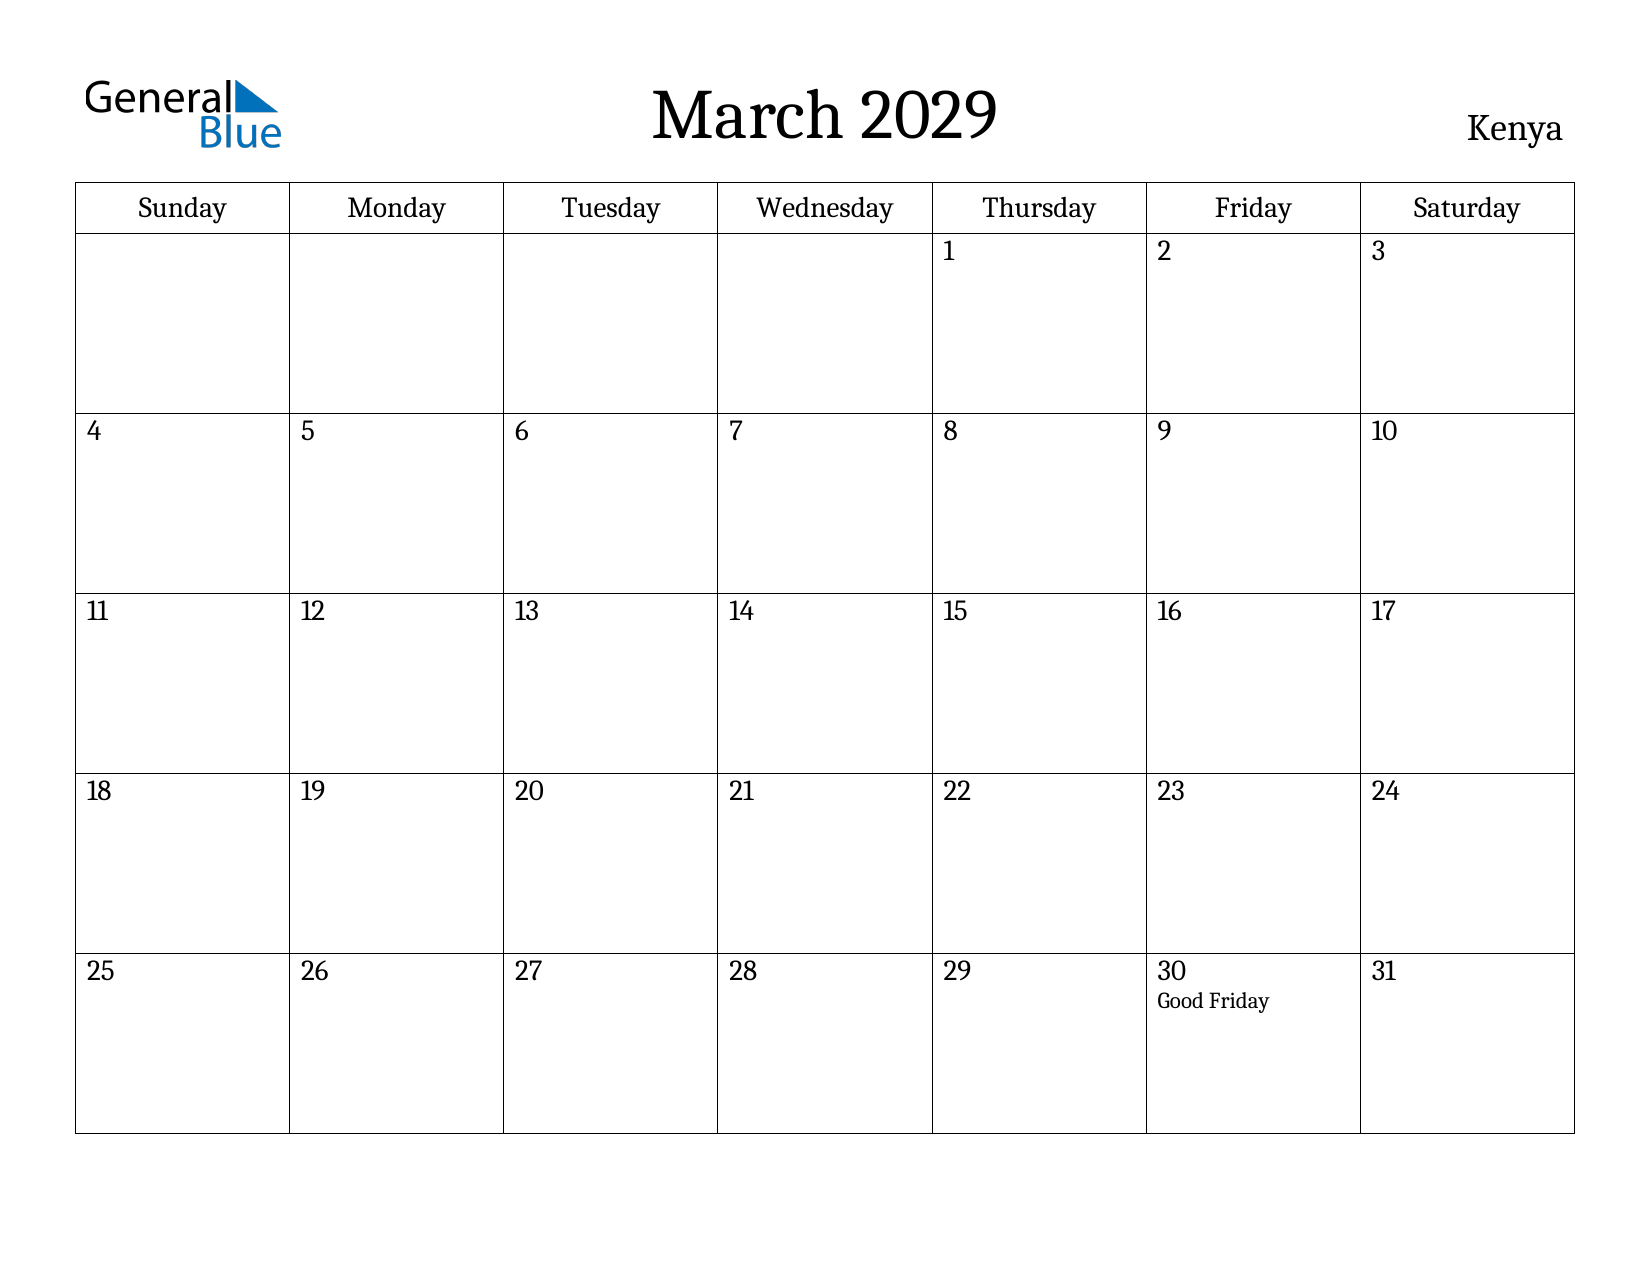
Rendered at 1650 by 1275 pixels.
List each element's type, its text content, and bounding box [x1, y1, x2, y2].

table_cell 25 [76, 954, 289, 987]
table_cell [933, 988, 1146, 1133]
table_cell 13 [504, 594, 717, 627]
table_cell [1147, 448, 1360, 593]
table_cell 29 [933, 954, 1146, 987]
table_cell [1147, 627, 1360, 773]
table_cell [1147, 808, 1360, 953]
table_cell [718, 234, 932, 267]
table_header March 2029 [504, 75, 1146, 182]
table_cell [76, 988, 289, 1133]
table_cell Sunday [76, 183, 289, 233]
table_header [76, 75, 503, 182]
table_cell 26 [290, 954, 503, 987]
table_cell [290, 267, 503, 413]
table_cell [290, 808, 503, 953]
picture [86, 80, 281, 148]
table_cell [504, 448, 717, 593]
table_cell 6 [504, 414, 717, 447]
table_cell Thursday [933, 183, 1146, 233]
table_cell 19 [290, 774, 503, 807]
table_cell 15 [933, 594, 1146, 627]
table_cell Wednesday [718, 183, 932, 233]
table_cell [76, 627, 289, 773]
table_cell 16 [1147, 594, 1360, 627]
table_cell 4 [76, 414, 289, 447]
table_cell 20 [504, 774, 717, 807]
table_cell [718, 627, 932, 773]
table_cell 12 [290, 594, 503, 627]
table_cell [290, 448, 503, 593]
table_cell 18 [76, 774, 289, 807]
table_cell 14 [718, 594, 932, 627]
table_cell 7 [718, 414, 932, 447]
table_cell [718, 808, 932, 953]
table_cell [504, 234, 717, 267]
table_cell [504, 988, 717, 1133]
table_cell [933, 808, 1146, 953]
table_cell 30 [1147, 954, 1360, 987]
table_header Kenya [1146, 75, 1574, 182]
table_cell Monday [290, 183, 503, 233]
table_cell [76, 234, 289, 267]
table_cell 9 [1147, 414, 1360, 447]
table_cell Tuesday [504, 183, 717, 233]
table_cell 31 [1361, 954, 1574, 987]
table_cell Good Friday [1147, 988, 1360, 1133]
table_cell [1361, 627, 1574, 773]
table_cell [76, 448, 289, 593]
table_cell 17 [1361, 594, 1574, 627]
table_cell 28 [718, 954, 932, 987]
table_cell [718, 448, 932, 593]
table_cell [718, 267, 932, 413]
table_cell [1361, 988, 1574, 1133]
table_cell [290, 234, 503, 267]
table_cell 27 [504, 954, 717, 987]
table_cell [504, 267, 717, 413]
table_cell 24 [1361, 774, 1574, 807]
table_cell [504, 808, 717, 953]
table_cell 23 [1147, 774, 1360, 807]
table_cell 10 [1361, 414, 1574, 447]
table_cell [290, 627, 503, 773]
table_cell [504, 627, 717, 773]
table_cell 2 [1147, 234, 1360, 267]
table_cell Friday [1147, 183, 1360, 233]
table_cell [933, 267, 1146, 413]
table_cell [1361, 267, 1574, 413]
table_cell [290, 988, 503, 1133]
table_cell [933, 448, 1146, 593]
table_cell [933, 627, 1146, 773]
table_cell Saturday [1361, 183, 1574, 233]
table_cell [1147, 267, 1360, 413]
table_cell [1361, 448, 1574, 593]
table_cell [718, 988, 932, 1133]
table_cell 5 [290, 414, 503, 447]
table_cell 22 [933, 774, 1146, 807]
table_cell 11 [76, 594, 289, 627]
table_cell [1361, 808, 1574, 953]
table_cell [76, 808, 289, 953]
table_cell 3 [1361, 234, 1574, 267]
table_cell 1 [933, 234, 1146, 267]
table_cell 21 [718, 774, 932, 807]
table_cell 8 [933, 414, 1146, 447]
table_cell [76, 267, 289, 413]
